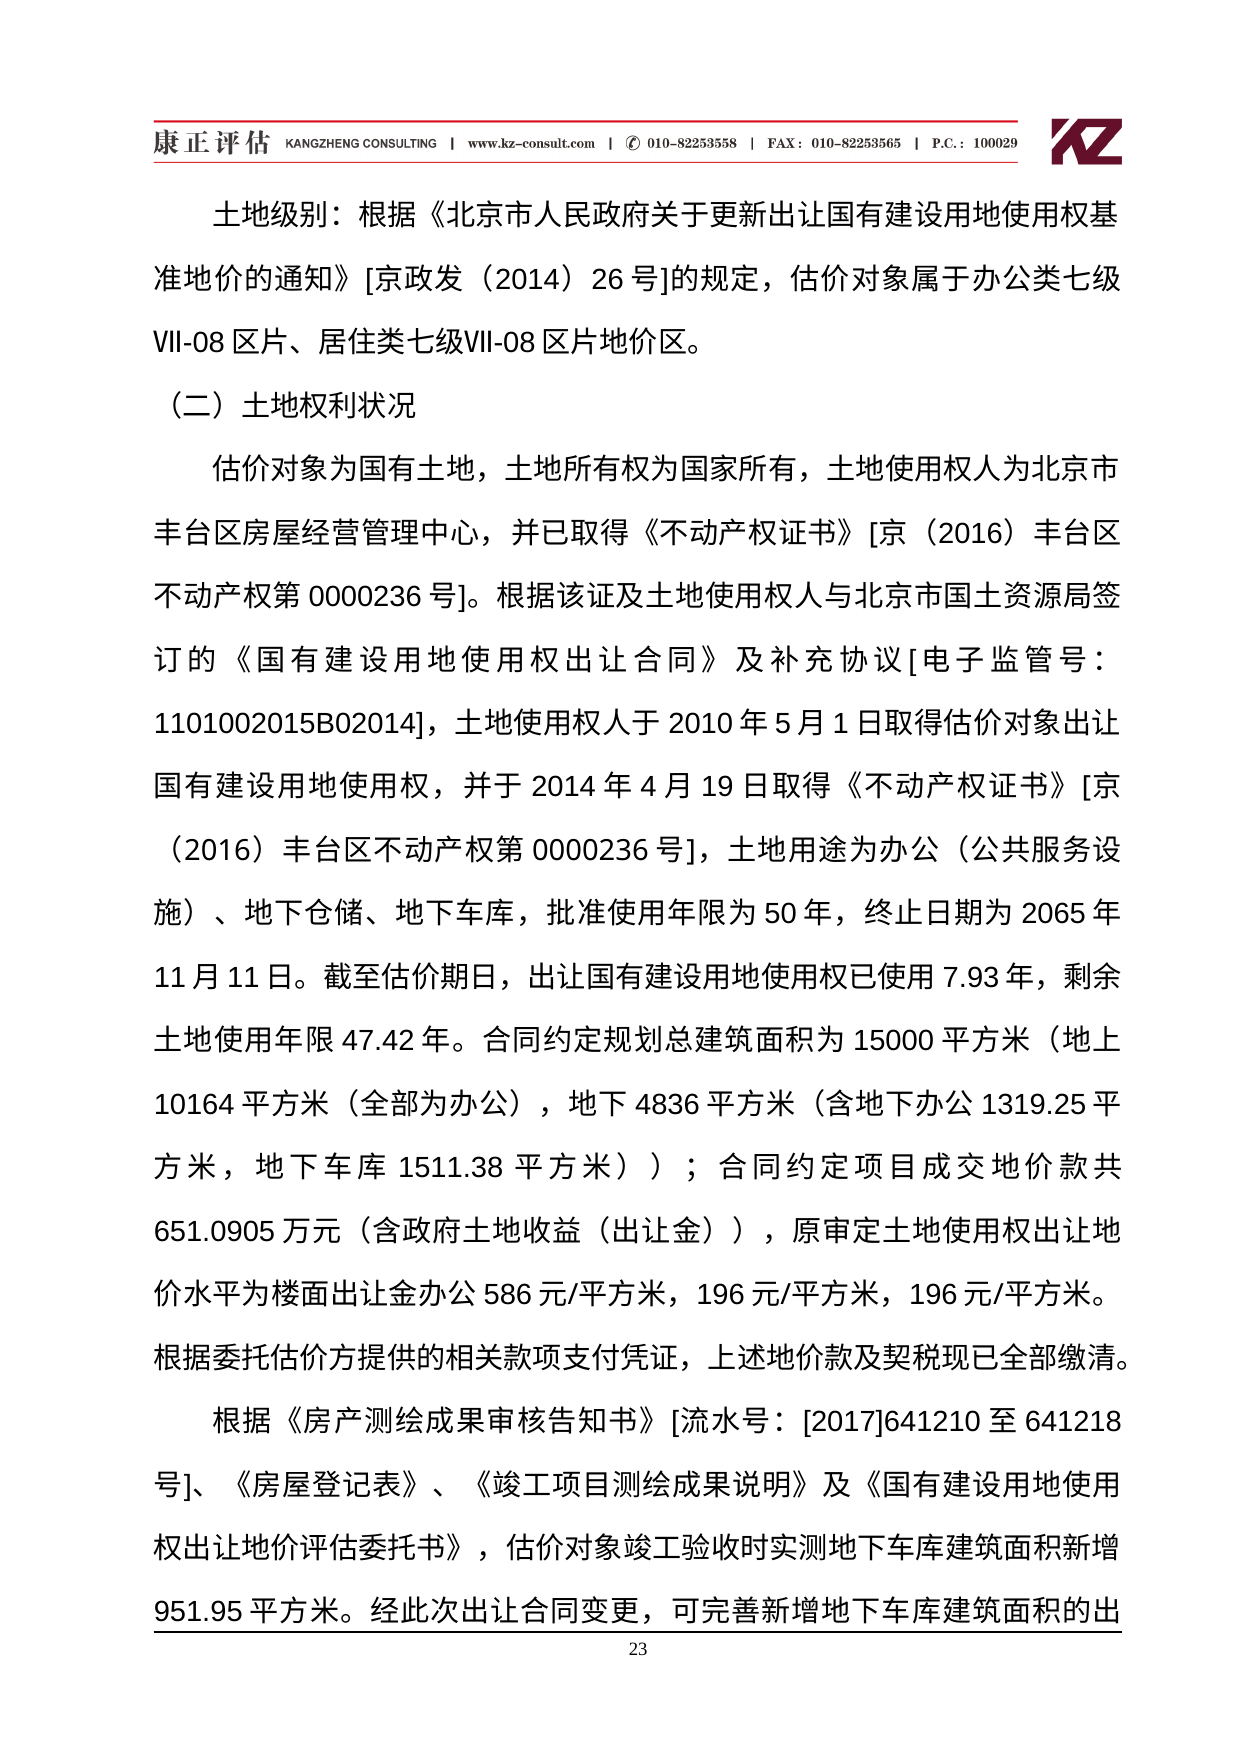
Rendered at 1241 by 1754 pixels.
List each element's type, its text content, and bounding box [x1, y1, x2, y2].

text 根据《房产测绘成果审核告知书》[流水号：[2017]641210至641218号]、《房屋登记表》、《竣工项目测绘成果说明》及《国有建设用地使用权出让地价评估委托书》，估价对象竣工验收时实测地下车库建筑面积新增951.95平方米。经此次出让合同变更，可完善新增地下车库建筑面积的出让手续。 [153, 1398, 1122, 1630]
picture [153, 118, 1122, 165]
text （二）土地权利状况 [153, 382, 1122, 424]
text 估价对象为国有土地，土地所有权为国家所有，土地使用权人为北京市丰台区房屋经营管理中心，并已取得《不动产权证书》[京（2016）丰台区不动产权第0000236号]。根据该证及土地使用权人与北京市国土资源局签订的《国有建设用地使用权出让合同》及补充协议[电子监管号：1101002015B02014]，土地使用权人于2010年5月1日取得估价对象出让国有建设用地使用权，并于2014年4月19日取得《不动产权证书》[京（2016）丰台区不动产权第0000236号]，土地用途为办公（公共服务设施）、地下仓储、地下车库，批准使用年限为50年，终止日期为2065年11月11日。截至估价期日，出让国有建设用地使用权已使用7.93年，剩余土地使用年限47.42年。合同约定规划总建筑面积为15000平方米（地上10164平方米（全部为办公），地下4836平方米（含地下办公1319.25平方米，地下车库1511.38平方米））；合同约定项目成交地价款共651.0905万元（含政府土地收益（出让金）），原审定土地使用权出让地价水平为楼面出让金办公586元/平方米，196元/平方米，196元/平方米。根据委托估价方提供的相关款项支付凭证，上述地价款及契税现已全部缴清。 [153, 446, 1122, 1377]
text 土地级别：根据《北京市人民政府关于更新出让国有建设用地使用权基准地价的通知》[京政发（2014）26号]的规定，估价对象属于办公类七级Ⅶ-08区片、居住类七级Ⅶ-08区片地价区。 [153, 192, 1122, 361]
